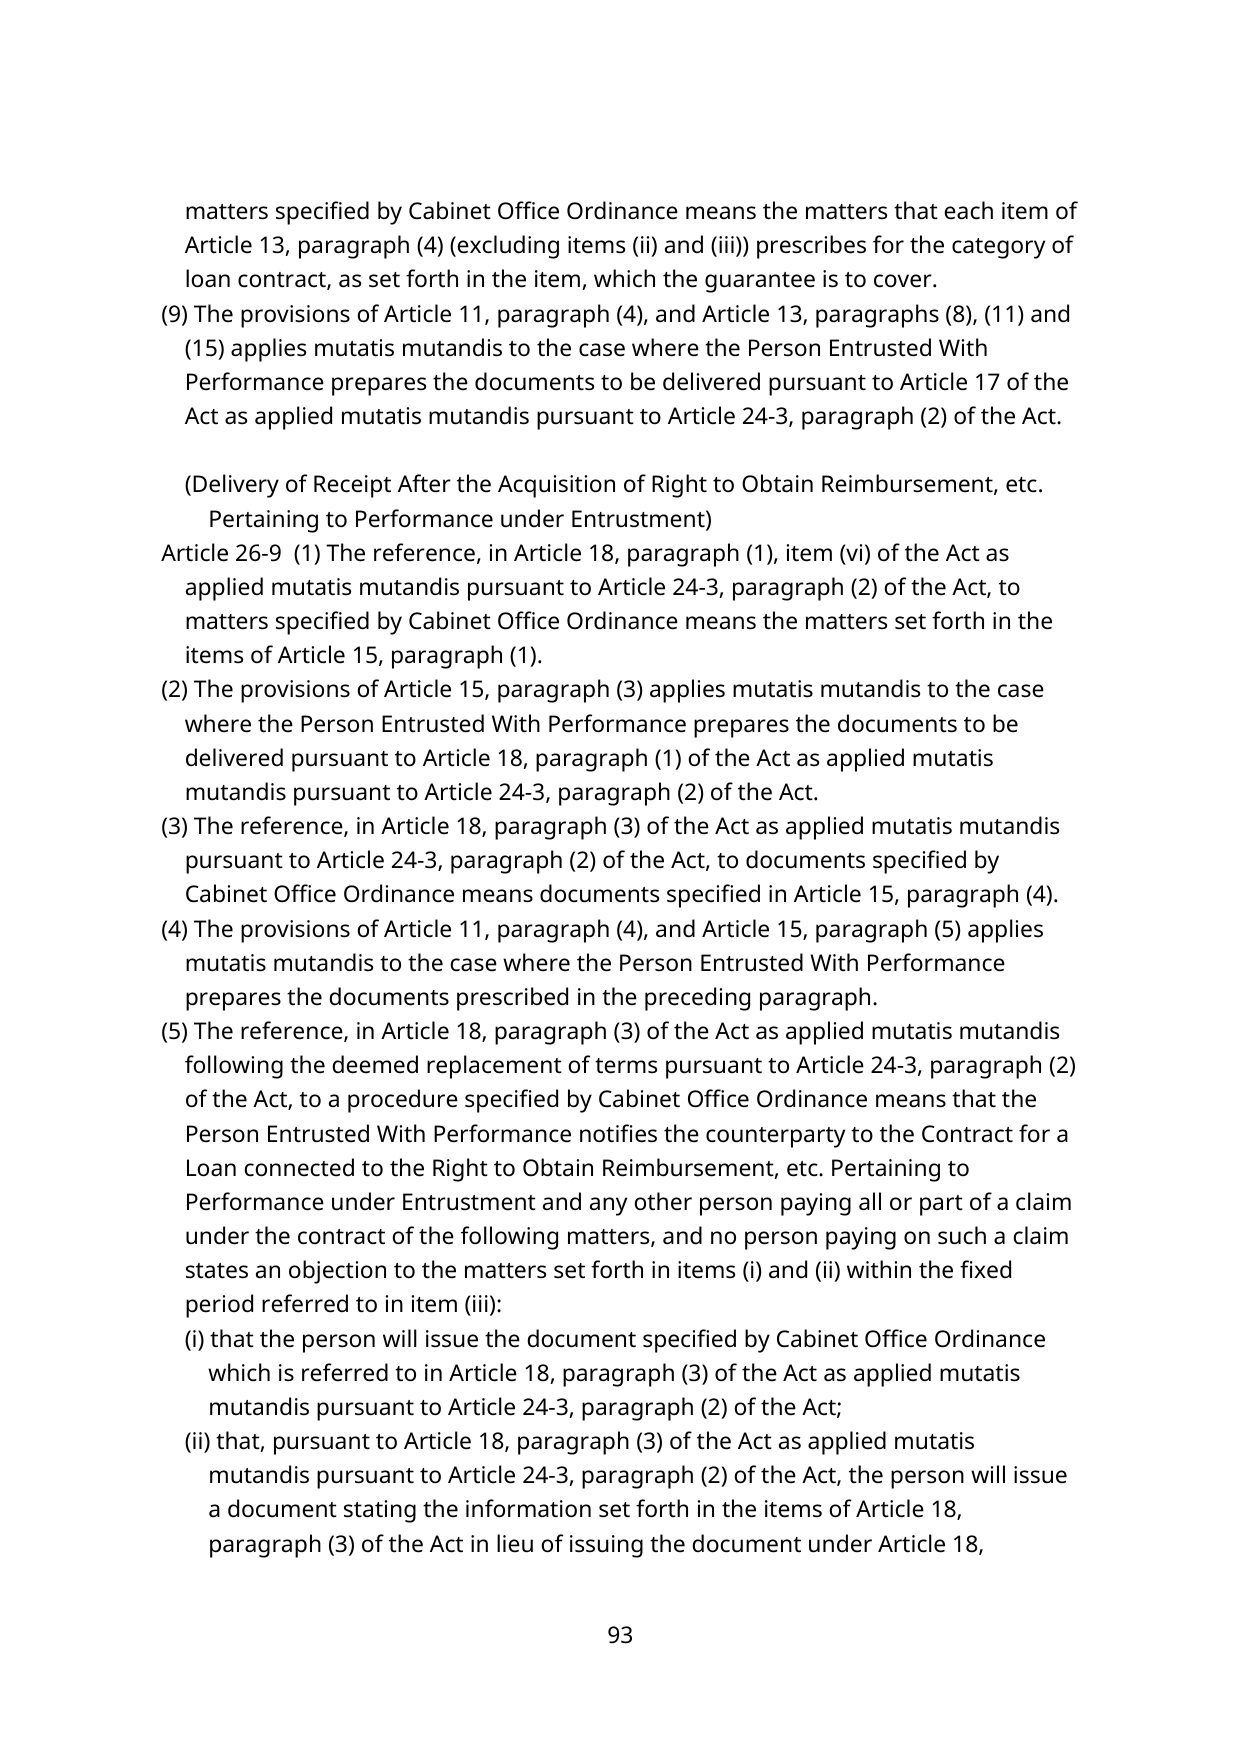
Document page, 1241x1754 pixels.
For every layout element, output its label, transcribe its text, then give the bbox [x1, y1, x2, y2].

text Article 26-9 (1) The reference, in Article 18, paragraph (1), item (vi) of the Act as applied mutatis mutandis pursuant to Article 24-3, paragraph (2) of the Act, to matters specified by Cabinet Office Ordinance means the matters set forth in the items of Article 15, paragraph (1). [161, 535, 1079, 672]
text (i) that the person will issue the document specified by Cabinet Office Ordinance which is referred to in Article 18, paragraph (3) of the Act as applied mutatis mutandis pursuant to Article 24-3, paragraph (2) of the Act; [184, 1321, 1079, 1424]
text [184, 1424, 1079, 1560]
text (Delivery of Receipt After the Acquisition of Right to Obtain Reimbursement, etc. Pertaining to Performance under Entrustment) [184, 467, 1079, 535]
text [161, 194, 1079, 296]
text (2) The provisions of Article 15, paragraph (3) applies mutatis mutandis to the case where the Person Entrusted With Performance prepares the documents to be delivered pursuant to Article 18, paragraph (1) of the Act as applied mutatis mutandis pursuant to Article 24-3, paragraph (2) of the Act. [161, 672, 1079, 809]
text (4) The provisions of Article 11, paragraph (4), and Article 15, paragraph (5) applies mutatis mutandis to the case where the Person Entrusted With Performance prepares the documents prescribed in the preceding paragraph. [161, 911, 1079, 1014]
text (3) The reference, in Article 18, paragraph (3) of the Act as applied mutatis mutandis pursuant to Article 24-3, paragraph (2) of the Act, to documents specified by Cabinet Office Ordinance means documents specified in Article 15, paragraph (4). [161, 809, 1079, 911]
text (5) The reference, in Article 18, paragraph (3) of the Act as applied mutatis mutandis following the deemed replacement of terms pursuant to Article 24-3, paragraph (2) of the Act, to a procedure specified by Cabinet Office Ordinance means that the Person Entrusted With Performance notifies the counterparty to the Contract for a Loan connected to the Right to Obtain Reimbursement, etc. Pertaining to Performance under Entrustment and any other person paying all or part of a claim under the contract of the following matters, and no person paying on such a claim states an objection to the matters set forth in items (i) and (ii) within the fixed period referred to in item (iii): [161, 1014, 1079, 1321]
text (9) The provisions of Article 11, paragraph (4), and Article 13, paragraphs (8), (11) and (15) applies mutatis mutandis to the case where the Person Entrusted With Performance prepares the documents to be delivered pursuant to Article 17 of the Act as applied mutatis mutandis pursuant to Article 24-3, paragraph (2) of the Act. [161, 296, 1079, 433]
